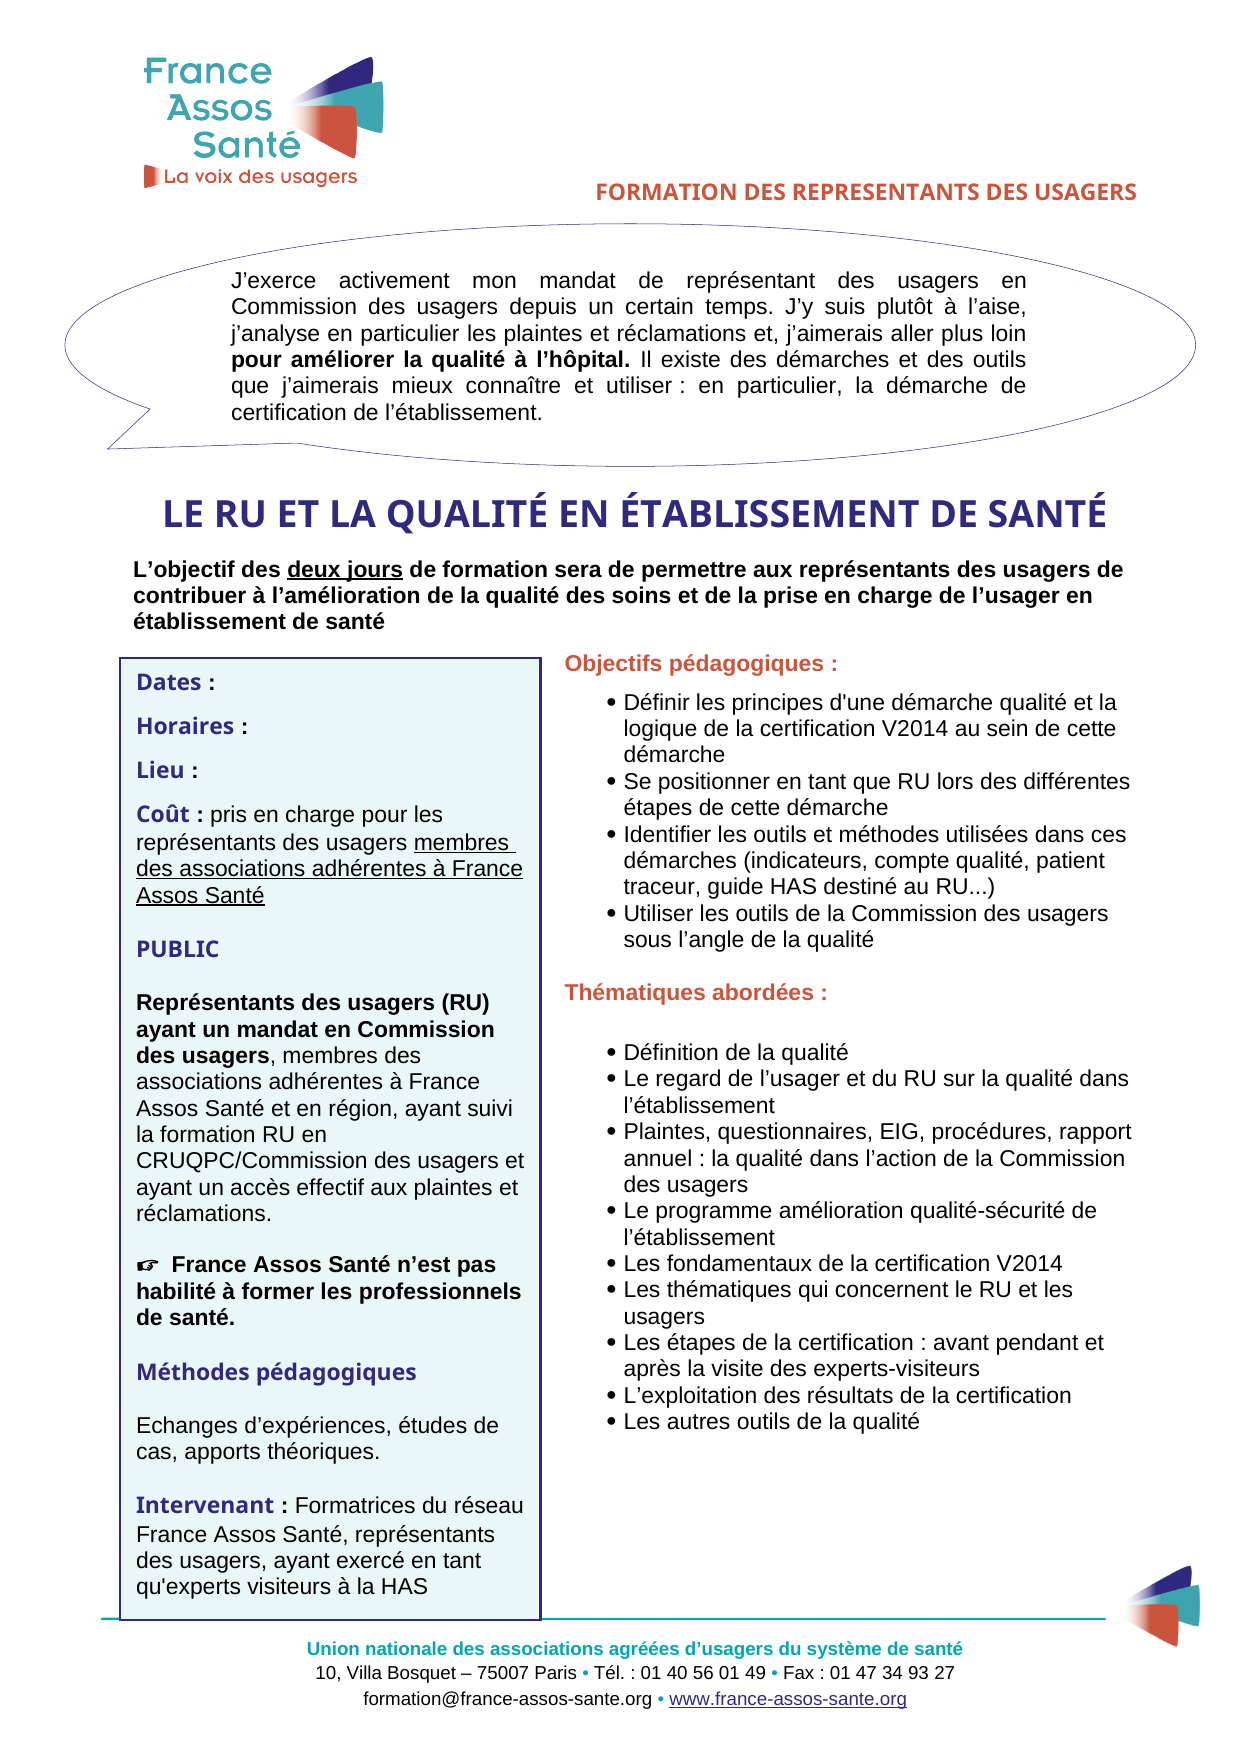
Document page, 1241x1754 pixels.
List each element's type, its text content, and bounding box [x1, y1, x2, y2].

list Les étapes de la certification : avant pendant et après la visite des experts-visiteurs [542, 1329, 1137, 1382]
text Objectifs pédagogiques : [133, 650, 1137, 676]
list Les fondamentaux de la certification V2014 [542, 1250, 1137, 1276]
list Les autres outils de la qualité [542, 1408, 1137, 1434]
list Définir les principes d'une démarche qualité et la logique de la certification V2014 au sein de cette démarche [542, 689, 1137, 768]
list Plaintes, questionnaires, EIG, procédures, rapport annuel : la qualité dans l’action de la Commission des usagers [542, 1118, 1137, 1197]
list Utiliser les outils de la Commission des usagers sous l’angle de la qualité [542, 899, 1137, 952]
text Thématiques abordées : [542, 979, 1137, 1005]
text L’objectif des deux jours de formation sera de permettre aux représentants des usagers de contribuer à l’amélioration de la qualité des soins et de la prise en charge de l’usager en établissement de santé [133, 556, 1137, 634]
list Définition de la qualité [542, 1039, 1137, 1065]
list Le programme amélioration qualité-sécurité de l’établissement [542, 1197, 1137, 1250]
list Le regard de l’usager et du RU sur la qualité dans l’établissement [542, 1065, 1137, 1118]
list Se positionner en tant que RU lors des différentes étapes de cette démarche [542, 768, 1137, 821]
text LE RU ET LA QUALITÉ EN ÉTABLISSEMENT DE SANTÉ [133, 487, 1137, 538]
list L’exploitation des résultats de la certification [542, 1382, 1137, 1408]
list Les thématiques qui concernent le RU et les usagers [542, 1276, 1137, 1329]
picture [1120, 1565, 1201, 1648]
list Identifier les outils et méthodes utilisées dans ces démarches (indicateurs, compte qualité, patient traceur, guide HAS destiné au RU...) [542, 821, 1137, 899]
picture [123, 44, 404, 201]
